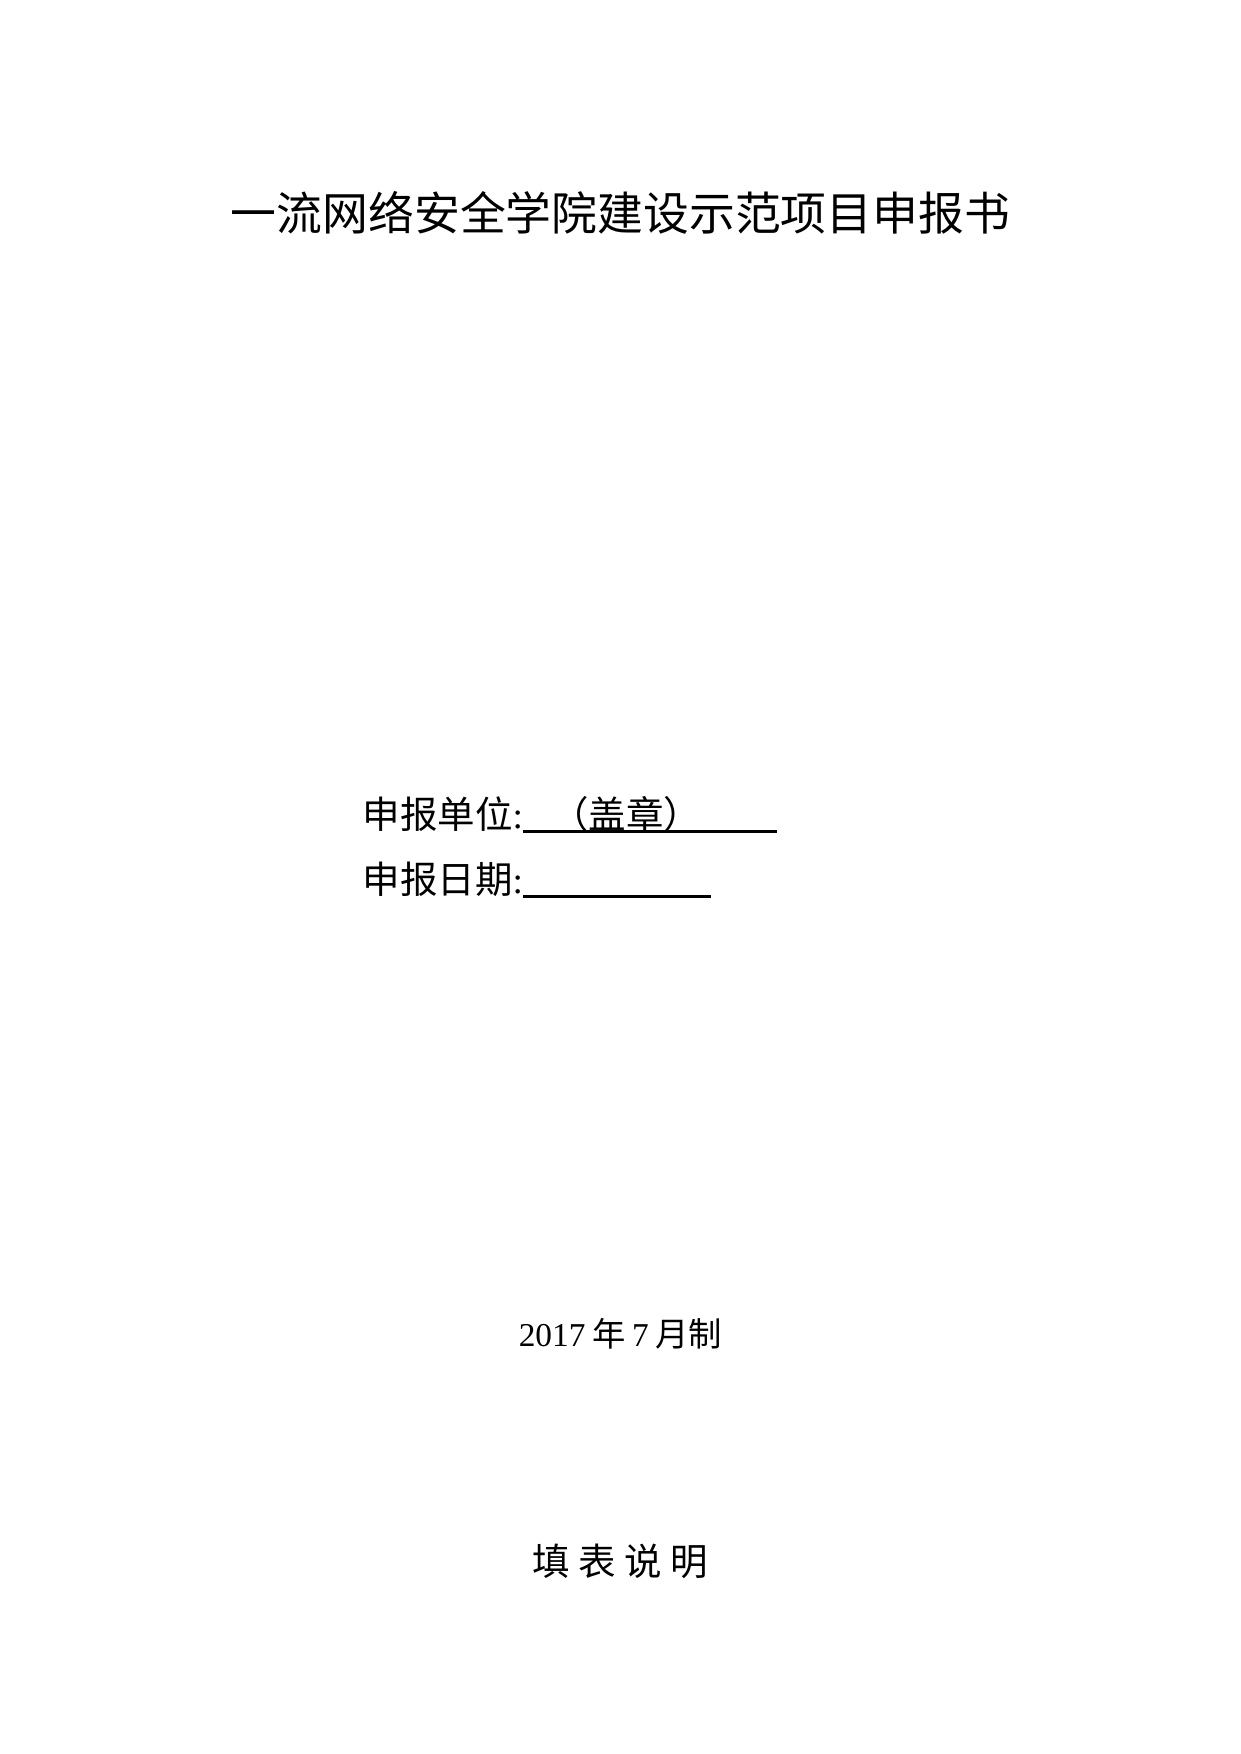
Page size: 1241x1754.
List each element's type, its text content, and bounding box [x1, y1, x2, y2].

text 申报单位: （盖章） [362, 779, 1053, 844]
text 填 表 说 明 [187, 1527, 1053, 1592]
text 申报日期: [362, 844, 1053, 909]
text 2017年7月制 [187, 1299, 1053, 1364]
text 一流网络安全学院建设示范项目申报书 [187, 162, 1053, 259]
